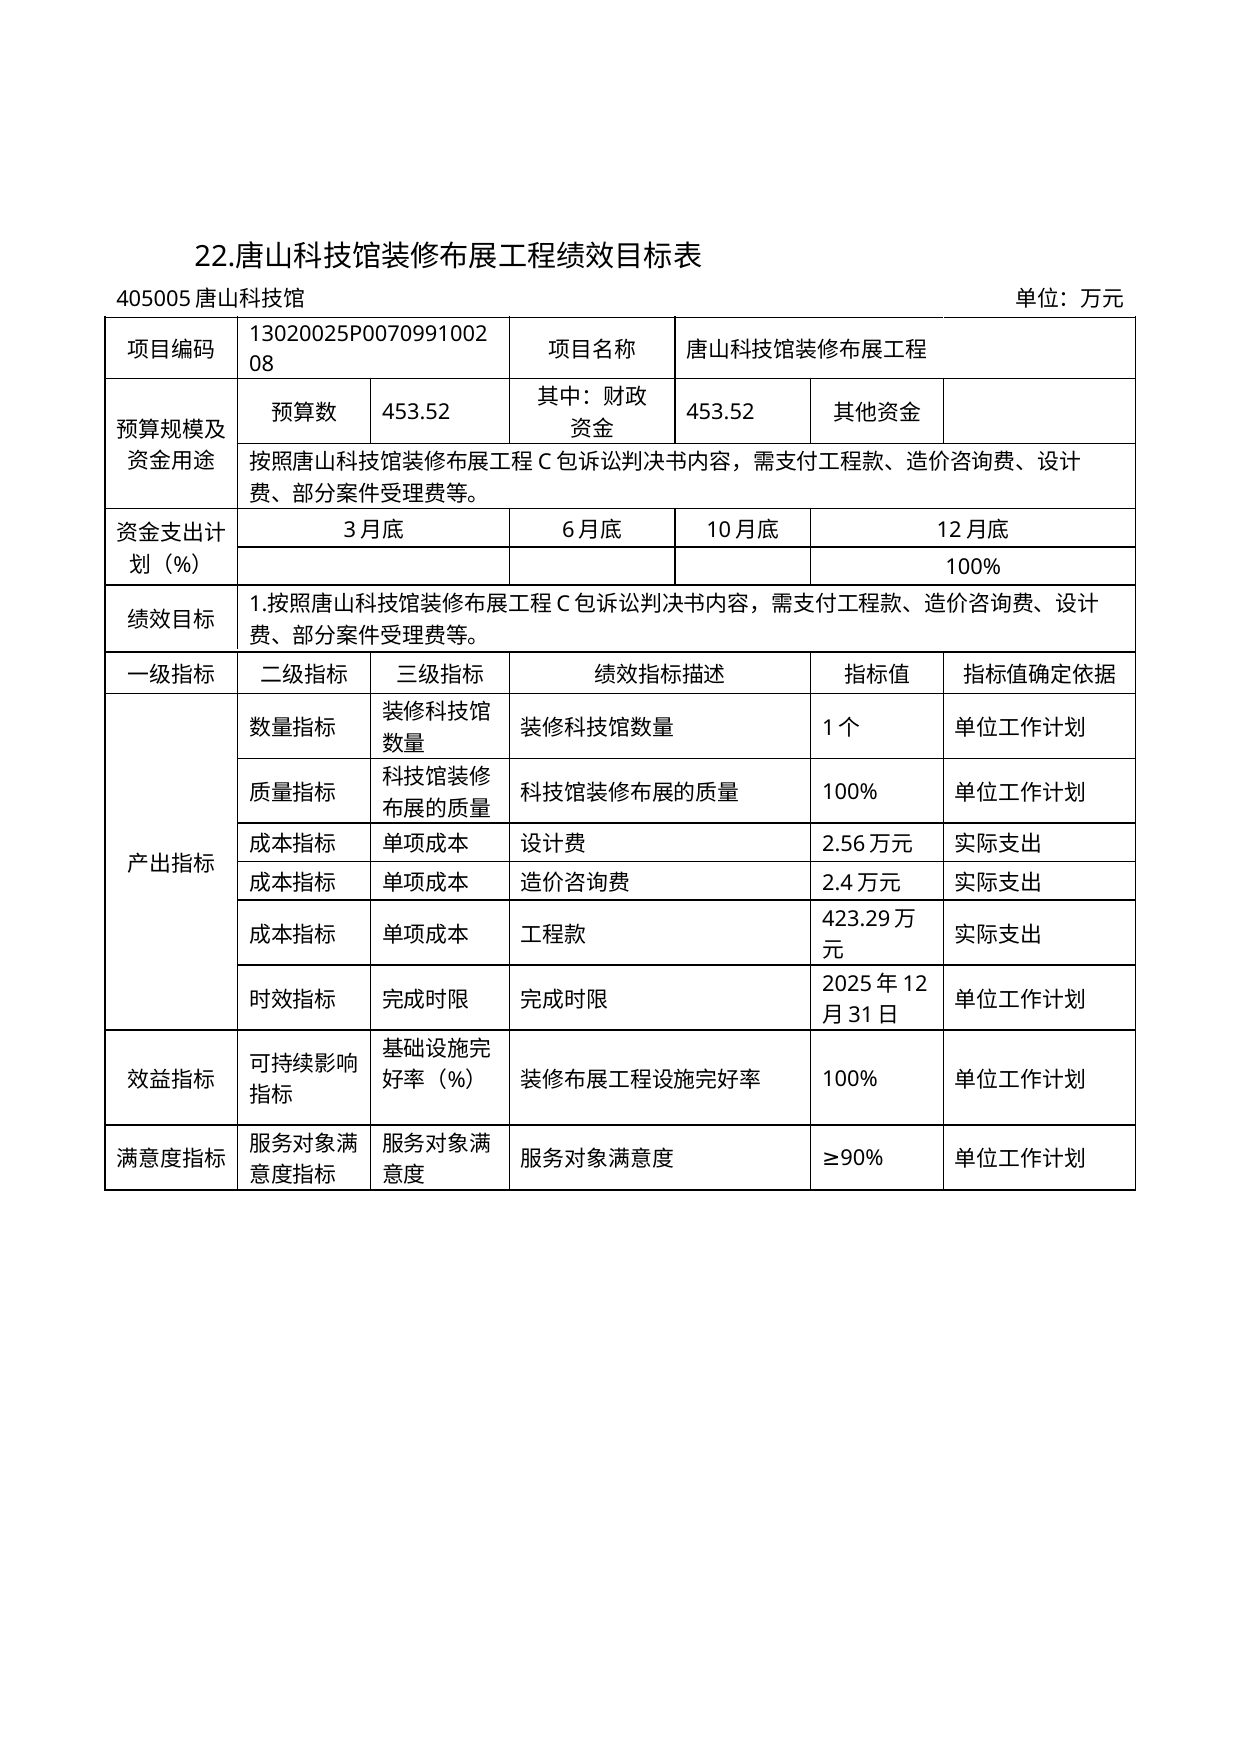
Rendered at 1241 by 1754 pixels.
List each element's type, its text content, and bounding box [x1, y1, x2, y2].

table_cell 1个 [811, 694, 943, 757]
table_cell 唐山科技馆装修布展工程 [676, 318, 1135, 378]
table_cell 2025年12月31日 [811, 966, 943, 1029]
table_cell 100% [811, 759, 943, 822]
table_cell [676, 548, 810, 584]
table_cell 成本指标 [238, 824, 370, 861]
table_cell 服务对象满意度指标 [238, 1126, 370, 1189]
table_cell 2.4万元 [811, 862, 943, 899]
table_cell 实际支出 [944, 901, 1135, 964]
table_cell 100% [811, 548, 1135, 584]
table_cell 453.52 [371, 379, 509, 442]
table_cell [510, 548, 674, 584]
table_cell 3月底 [238, 509, 509, 546]
table_header 405005唐山科技馆 [106, 277, 943, 316]
table_cell 实际支出 [944, 862, 1135, 899]
table_cell 13020025P007099100208 [238, 318, 509, 378]
table_cell 资金支出计划（%） [106, 509, 237, 584]
table_cell 预算数 [238, 379, 370, 442]
table_cell 产出指标 [106, 694, 237, 1029]
table_cell 满意度指标 [106, 1126, 237, 1189]
table_cell 科技馆装修布展的质量 [510, 759, 810, 822]
table_cell 单项成本 [371, 862, 509, 899]
table_cell 服务对象满意度 [371, 1126, 509, 1189]
table_header 绩效指标描述 [510, 653, 810, 692]
table_cell 10月底 [676, 509, 810, 546]
text 22.唐山科技馆装修布展工程绩效目标表 [136, 235, 1104, 275]
table_cell 基础设施完好率（%） [371, 1031, 509, 1124]
table_header 单位：万元 [944, 277, 1135, 316]
table_cell 预算规模及资金用途 [106, 379, 237, 507]
table_cell 单位工作计划 [944, 759, 1135, 822]
table_cell 设计费 [510, 824, 810, 861]
table_cell 单位工作计划 [944, 694, 1135, 757]
table_cell ≥90% [811, 1126, 943, 1189]
table_cell 工程款 [510, 901, 810, 964]
table_cell 效益指标 [106, 1031, 237, 1124]
table_cell 单项成本 [371, 824, 509, 861]
table_cell 项目编码 [106, 318, 237, 378]
table_header 二级指标 [238, 653, 370, 692]
table_cell 其中：财政 资金 [510, 379, 674, 442]
table_cell 453.52 [676, 379, 810, 442]
table_cell 423.29万元 [811, 901, 943, 964]
table_cell 成本指标 [238, 862, 370, 899]
table_header 一级指标 [106, 653, 237, 692]
table_cell 完成时限 [371, 966, 509, 1029]
table_header 三级指标 [371, 653, 509, 692]
table_cell 绩效目标 [106, 586, 237, 649]
table_cell 其他资金 [811, 379, 943, 442]
table_cell 实际支出 [944, 824, 1135, 861]
table_cell 造价咨询费 [510, 862, 810, 899]
table_cell 单位工作计划 [944, 1126, 1135, 1189]
table_cell 单位工作计划 [944, 1031, 1135, 1124]
table_cell 可持续影响指标 [238, 1031, 370, 1124]
table_header 指标值确定依据 [944, 653, 1135, 692]
table_cell 成本指标 [238, 901, 370, 964]
table_cell 完成时限 [510, 966, 810, 1029]
table_cell 100% [811, 1031, 943, 1124]
table_header 指标值 [811, 653, 943, 692]
table_cell 装修科技馆数量 [510, 694, 810, 757]
table_cell 单项成本 [371, 901, 509, 964]
table_cell 时效指标 [238, 966, 370, 1029]
table_cell 2.56万元 [811, 824, 943, 861]
table_cell [944, 379, 1135, 442]
table_cell 服务对象满意度 [510, 1126, 810, 1189]
table_cell 数量指标 [238, 694, 370, 757]
table_cell 12月底 [811, 509, 1135, 546]
table_cell 装修科技馆数量 [371, 694, 509, 757]
table_cell 质量指标 [238, 759, 370, 822]
table_cell 单位工作计划 [944, 966, 1135, 1029]
table_cell 科技馆装修布展的质量 [371, 759, 509, 822]
table_cell 按照唐山科技馆装修布展工程C包诉讼判决书内容，需支付工程款、造价咨询费、设计费、部分案件受理费等。 [238, 444, 1135, 507]
table_cell 1.按照唐山科技馆装修布展工程C包诉讼判决书内容，需支付工程款、造价咨询费、设计费、部分案件受理费等。 [238, 586, 1135, 649]
table_cell 装修布展工程设施完好率 [510, 1031, 810, 1124]
table_cell 6月底 [510, 509, 674, 546]
table_cell 项目名称 [510, 318, 674, 378]
table_cell [238, 548, 509, 584]
